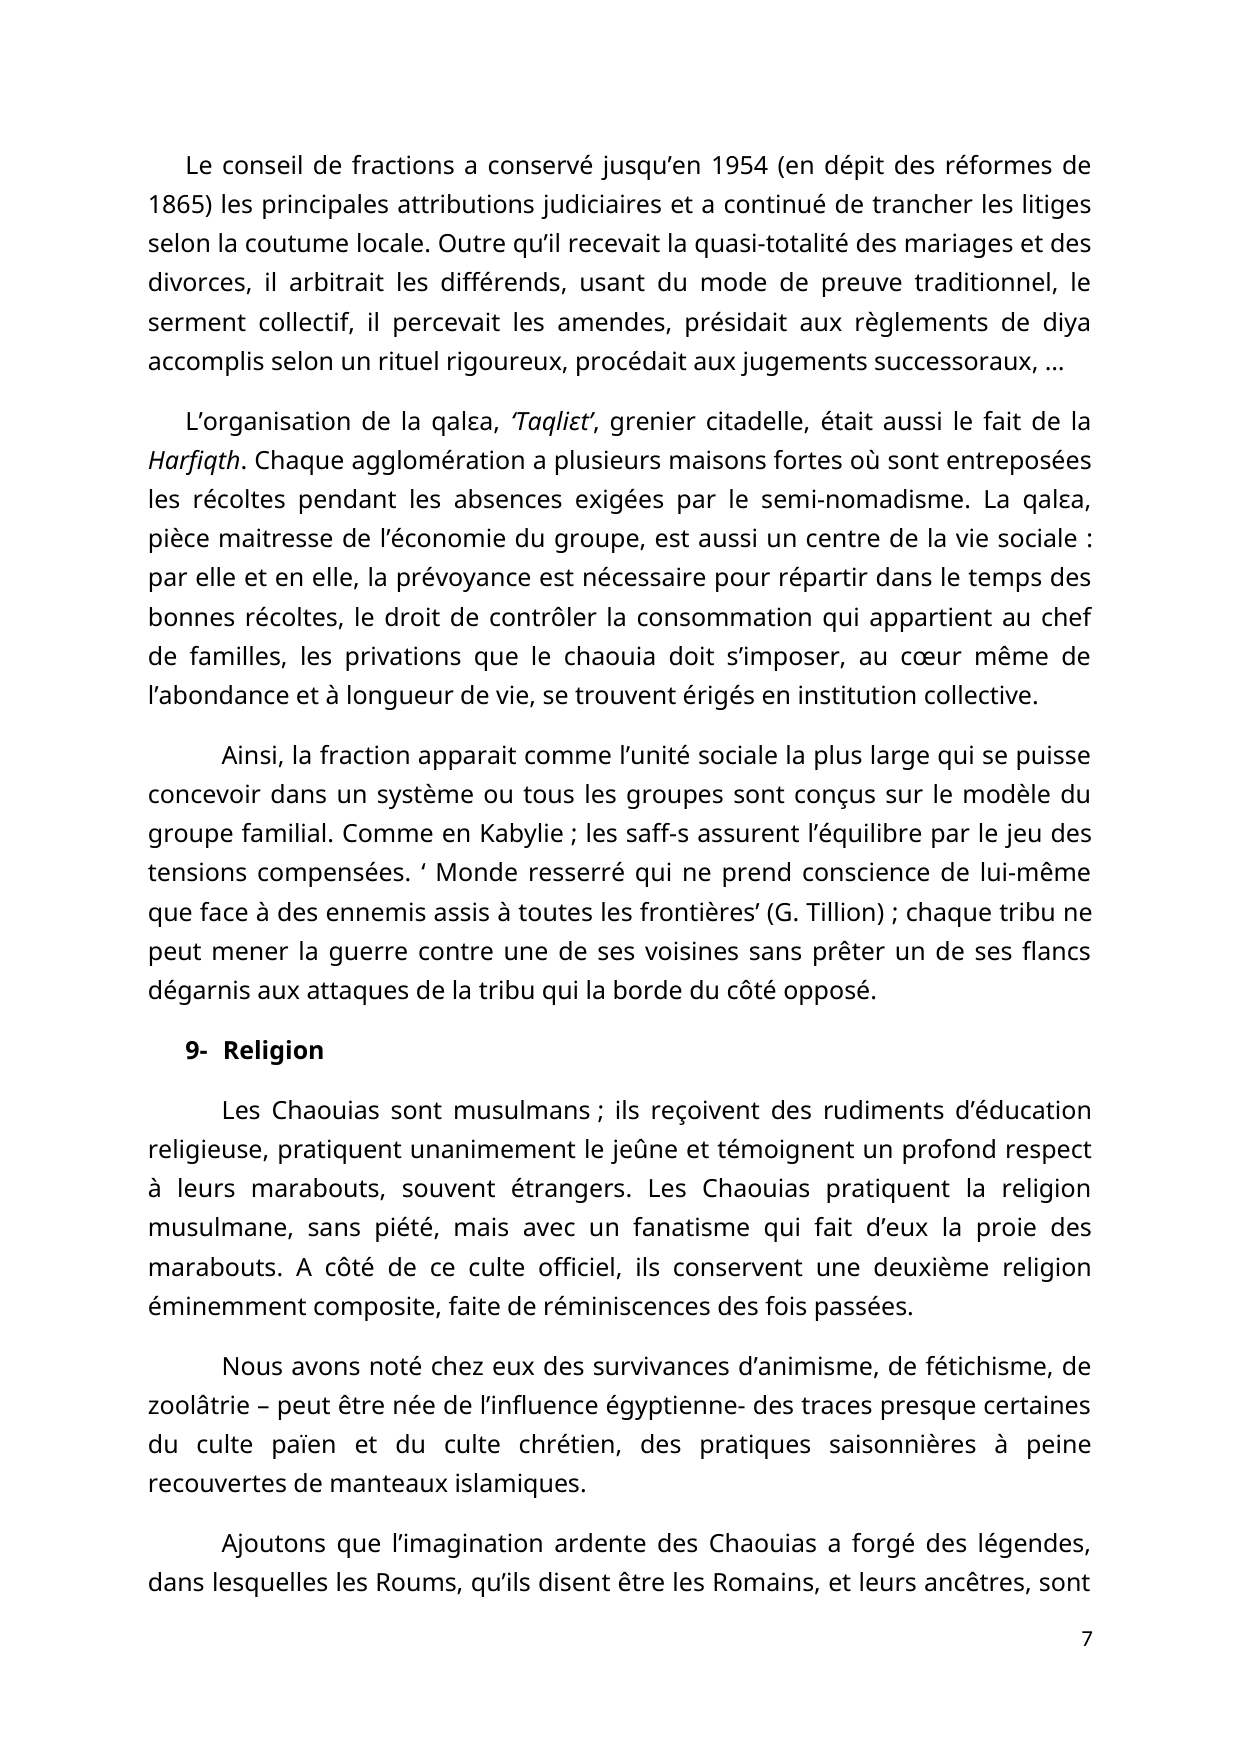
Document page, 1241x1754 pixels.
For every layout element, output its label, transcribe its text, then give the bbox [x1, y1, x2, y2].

text Les Chaouias sont musulmans ; ils reçoivent des rudiments d’éducation religieuse, pratiquent unanimement le jeûne et témoignent un profond respect à leurs marabouts, souvent étrangers. Les Chaouias pratiquent la religion musulmane, sans piété, mais avec un fanatisme qui fait d’eux la proie des marabouts. A côté de ce culte officiel, ils conservent une deuxième religion éminemment composite, faite de réminiscences des fois passées. [148, 1093, 1093, 1322]
text L’organisation de la qalɛa, ‘Taqliɛt’, grenier citadelle, était aussi le fait de la Harfiqth. Chaque agglomération a plusieurs maisons fortes où sont entreposées les récoltes pendant les absences exigées par le semi-nomadisme. La qalɛa, pièce maitresse de l’économie du groupe, est aussi un centre de la vie sociale : par elle et en elle, la prévoyance est nécessaire pour répartir dans le temps des bonnes récoltes, le droit de contrôler la consommation qui appartient au chef de familles, les privations que le chaouia doit s’imposer, au cœur même de l’abondance et à longueur de vie, se trouvent érigés en institution collective. [148, 403, 1093, 712]
list Religion [185, 1033, 1093, 1067]
text Le conseil de fractions a conservé jusqu’en 1954 (en dépit des réformes de 1865) les principales attributions judiciaires et a continué de trancher les litiges selon la coutume locale. Outre qu’il recevait la quasi-totalité des mariages et des divorces, il arbitrait les différends, usant du mode de preuve traditionnel, le serment collectif, il percevait les amendes, présidait aux règlements de diya accomplis selon un rituel rigoureux, procédait aux jugements successoraux, … [148, 148, 1093, 377]
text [148, 1526, 1093, 1599]
text Ainsi, la fraction apparait comme l’unité sociale la plus large qui se puisse concevoir dans un système ou tous les groupes sont conçus sur le modèle du groupe familial. Comme en Kabylie ; les saff-s assurent l’équilibre par le jeu des tensions compensées. ‘ Monde resserré qui ne prend conscience de lui-même que face à des ennemis assis à toutes les frontières’ (G. Tillion) ; chaque tribu ne peut mener la guerre contre une de ses voisines sans prêter un de ses flancs dégarnis aux attaques de la tribu qui la borde du côté opposé. [148, 738, 1093, 1007]
text Nous avons noté chez eux des survivances d’animisme, de fétichisme, de zoolâtrie – peut être née de l’influence égyptienne- des traces presque certaines du culte païen et du culte chrétien, des pratiques saisonnières à peine recouvertes de manteaux islamiques. [148, 1348, 1093, 1500]
